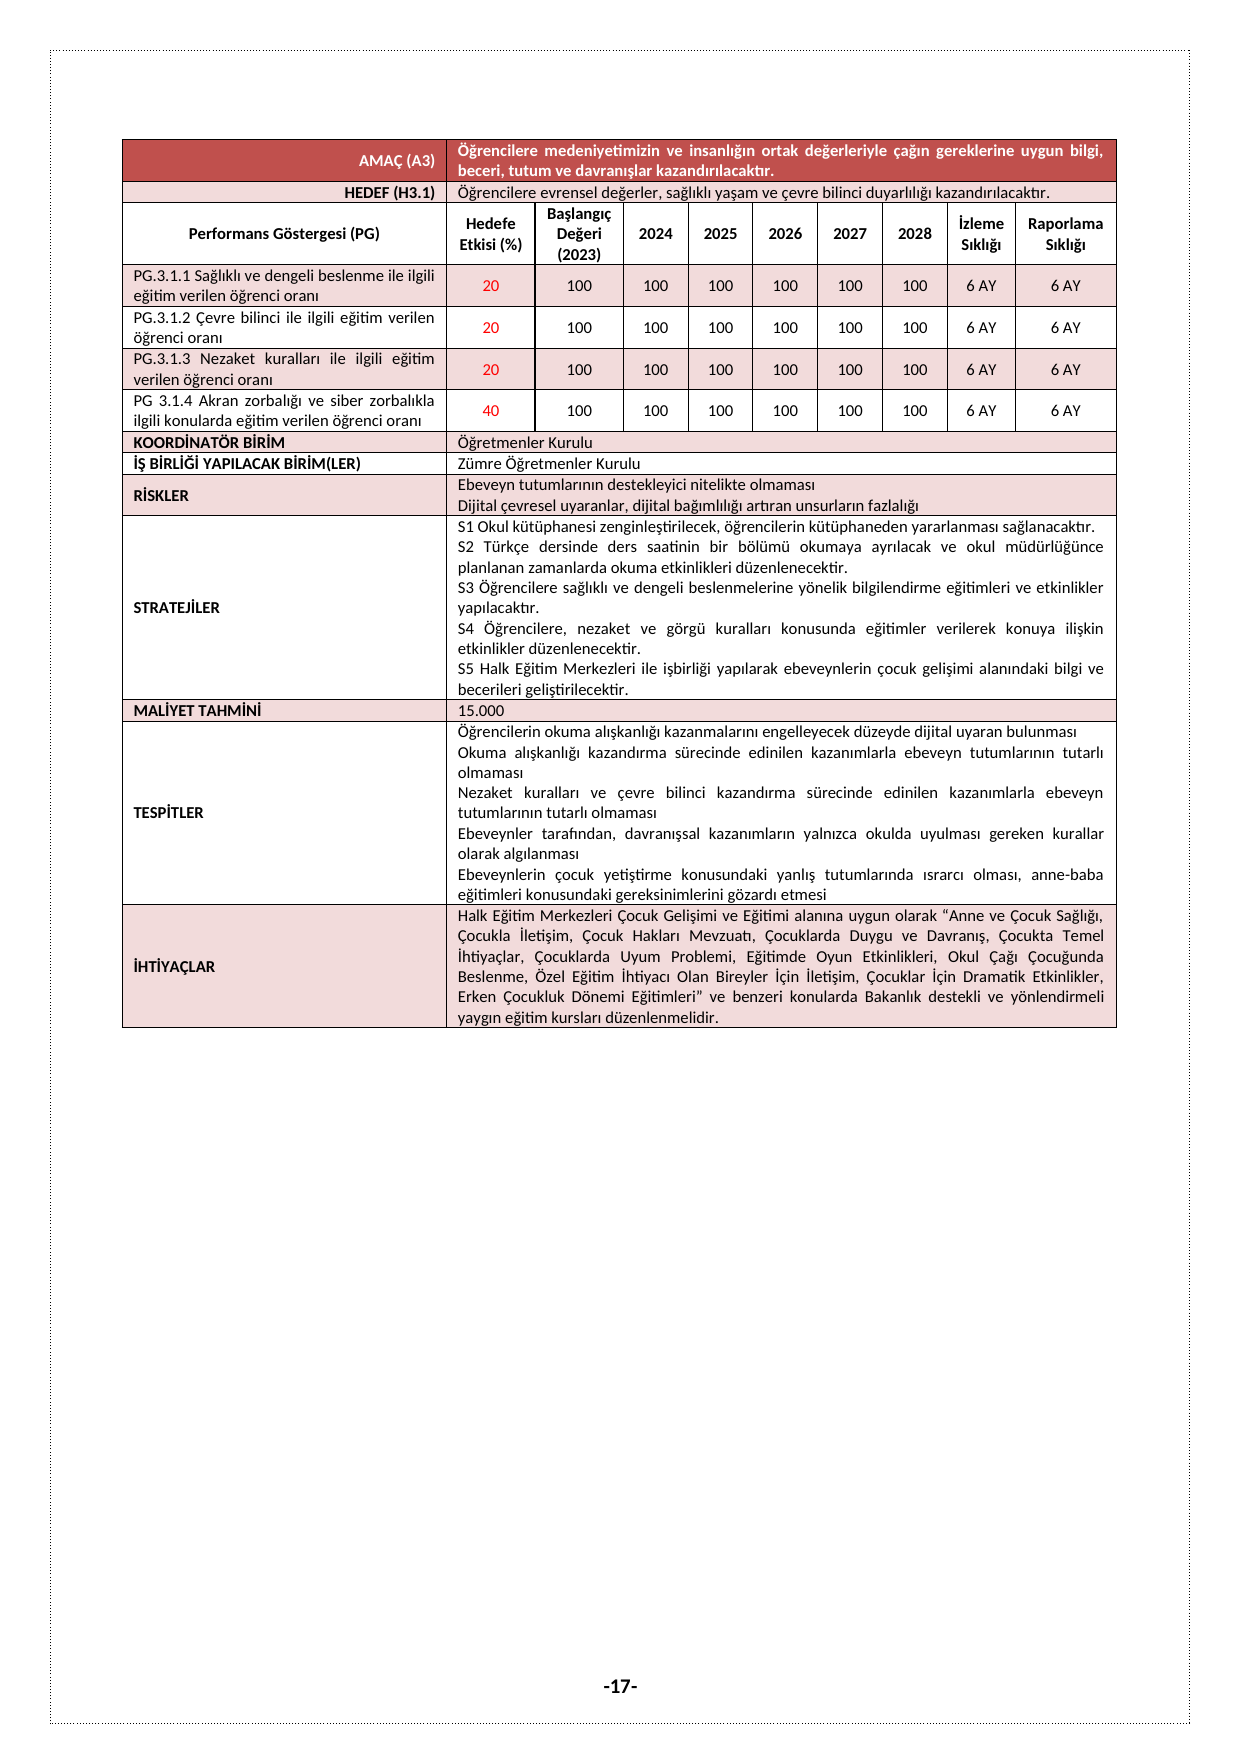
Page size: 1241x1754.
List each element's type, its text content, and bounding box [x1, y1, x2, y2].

table_cell 20 [447, 307, 534, 348]
table_cell MALİYET TAHMİNİ [123, 700, 446, 721]
table_cell 100 [624, 307, 688, 348]
table_cell S1 Okul kütüphanesi zenginleştirilecek, öğrencilerin kütüphaneden yararlanması sağlanacaktır. S2 Türkçe dersinde ders saatinin bir bölümü okumaya ayrılacak ve okul müdürlüğünce planlanan zamanlarda okuma etkinlikleri düzenlenecektir. S3 Öğrencilere sağlıklı ve dengeli beslenmelerine yönelik bilgilendirme eğitimleri ve etkinlikler yapılacaktır. S4 Öğrencilere, nezaket ve görgü kuralları konusunda eğitimler verilerek konuya ilişkin etkinlikler düzenlenecektir. S5 Halk Eğitim Merkezleri ile işbirliği yapılarak ebeveynlerin çocuk gelişimi alanındaki bilgi ve becerileri geliştirilecektir. [447, 516, 1116, 699]
table_cell İzleme Sıklığı [948, 203, 1015, 264]
table_cell 100 [689, 349, 752, 389]
table_cell HEDEF (H3.1) [123, 182, 446, 202]
table_cell 6 AY [1016, 307, 1116, 348]
table_cell 100 [536, 349, 623, 389]
table_cell PG.3.1.3 Nezaket kuralları ile ilgili eğitim verilen öğrenci oranı [123, 349, 446, 389]
table_cell 15.000 [447, 700, 1116, 721]
table_cell 100 [536, 265, 623, 306]
table_cell 40 [447, 390, 534, 431]
table_cell 100 [753, 307, 817, 348]
table_cell TESPİTLER [123, 722, 446, 904]
table_cell Zümre Öğretmenler Kurulu [447, 453, 1116, 474]
table_cell 100 [818, 349, 882, 389]
table_cell 100 [883, 265, 947, 306]
table_cell 100 [753, 265, 817, 306]
table_cell 6 AY [1016, 349, 1116, 389]
table_cell 100 [818, 307, 882, 348]
table_cell 100 [689, 307, 752, 348]
table_cell KOORDİNATÖR BİRİM [123, 432, 446, 452]
table_cell 100 [753, 349, 817, 389]
table_cell 100 [624, 390, 688, 431]
table_cell 100 [883, 349, 947, 389]
table_cell 20 [447, 265, 534, 306]
table_cell 6 AY [948, 265, 1015, 306]
table_cell 100 [624, 265, 688, 306]
table_cell PG.3.1.1 Sağlıklı ve dengeli beslenme ile ilgili eğitim verilen öğrenci oranı [123, 265, 446, 306]
table_cell Performans Göstergesi (PG) [123, 203, 446, 264]
table_cell PG.3.1.2 Çevre bilinci ile ilgili eğitim verilen öğrenci oranı [123, 307, 446, 348]
table_cell 6 AY [1016, 265, 1116, 306]
table_cell 6 AY [948, 349, 1015, 389]
table_cell 100 [536, 307, 623, 348]
table_cell 100 [536, 390, 623, 431]
table_cell RİSKLER [123, 475, 446, 515]
table_cell Öğrencilerin okuma alışkanlığı kazanmalarını engelleyecek düzeyde dijital uyaran bulunması Okuma alışkanlığı kazandırma sürecinde edinilen kazanımlarla ebeveyn tutumlarının tutarlı olmaması Nezaket kuralları ve çevre bilinci kazandırma sürecinde edinilen kazanımlarla ebeveyn tutumlarının tutarlı olmaması Ebeveynler tarafından, davranışsal kazanımların yalnızca okulda uyulması gereken kurallar olarak algılanması Ebeveynlerin çocuk yetiştirme konusundaki yanlış tutumlarında ısrarcı olması, anne-baba eğitimleri konusundaki gereksinimlerini gözardı etmesi [447, 722, 1116, 904]
table_header Öğrencilere medeniyetimizin ve insanlığın ortak değerleriyle çağın gereklerine uygun bilgi, beceri, tutum ve davranışlar kazandırılacaktır. [447, 140, 1116, 181]
table_cell 6 AY [1016, 390, 1116, 431]
table_cell 100 [624, 349, 688, 389]
table_cell 2028 [883, 203, 947, 264]
table_header AMAÇ (A3) [123, 140, 446, 181]
table_cell 100 [883, 390, 947, 431]
table_cell Öğretmenler Kurulu [447, 432, 1116, 452]
table_cell 100 [753, 390, 817, 431]
table_cell 100 [689, 390, 752, 431]
table_cell 2024 [624, 203, 688, 264]
table_cell Ebeveyn tutumlarının destekleyici nitelikte olmaması Dijital çevresel uyaranlar, dijital bağımlılığı artıran unsurların fazlalığı [447, 475, 1116, 515]
table_cell 2025 [689, 203, 752, 264]
table_cell Halk Eğitim Merkezleri Çocuk Gelişimi ve Eğitimi alanına uygun olarak “Anne ve Çocuk Sağlığı, Çocukla İletişim, Çocuk Hakları Mevzuatı, Çocuklarda Duygu ve Davranış, Çocukta Temel İhtiyaçlar, Çocuklarda Uyum Problemi, Eğitimde Oyun Etkinlikleri, Okul Çağı Çocuğunda Beslenme, Özel Eğitim İhtiyacı Olan Bireyler İçin İletişim, Çocuklar İçin Dramatik Etkinlikler, Erken Çocukluk Dönemi Eğitimleri” ve benzeri konularda Bakanlık destekli ve yönlendirmeli yaygın eğitim kursları düzenlenmelidir. [447, 905, 1116, 1027]
table_cell Öğrencilere evrensel değerler, sağlıklı yaşam ve çevre bilinci duyarlılığı kazandırılacaktır. [447, 182, 1116, 202]
table_cell 20 [447, 349, 534, 389]
table_cell 6 AY [948, 390, 1015, 431]
table_cell 2027 [818, 203, 882, 264]
table_cell 100 [818, 390, 882, 431]
table_cell STRATEJİLER [123, 516, 446, 699]
table_cell Raporlama Sıklığı [1016, 203, 1116, 264]
table_cell PG 3.1.4 Akran zorbalığı ve siber zorbalıkla ilgili konularda eğitim verilen öğrenci oranı [123, 390, 446, 431]
table_cell 6 AY [948, 307, 1015, 348]
table_cell Hedefe Etkisi (%) [447, 203, 534, 264]
table_cell 100 [689, 265, 752, 306]
table_cell 100 [883, 307, 947, 348]
table_cell 2026 [753, 203, 817, 264]
table_cell Başlangıç Değeri (2023) [536, 203, 623, 264]
table_cell İŞ BİRLİĞİ YAPILACAK BİRİM(LER) [123, 453, 446, 474]
table_cell İHTİYAÇLAR [123, 905, 446, 1027]
table_cell 100 [818, 265, 882, 306]
